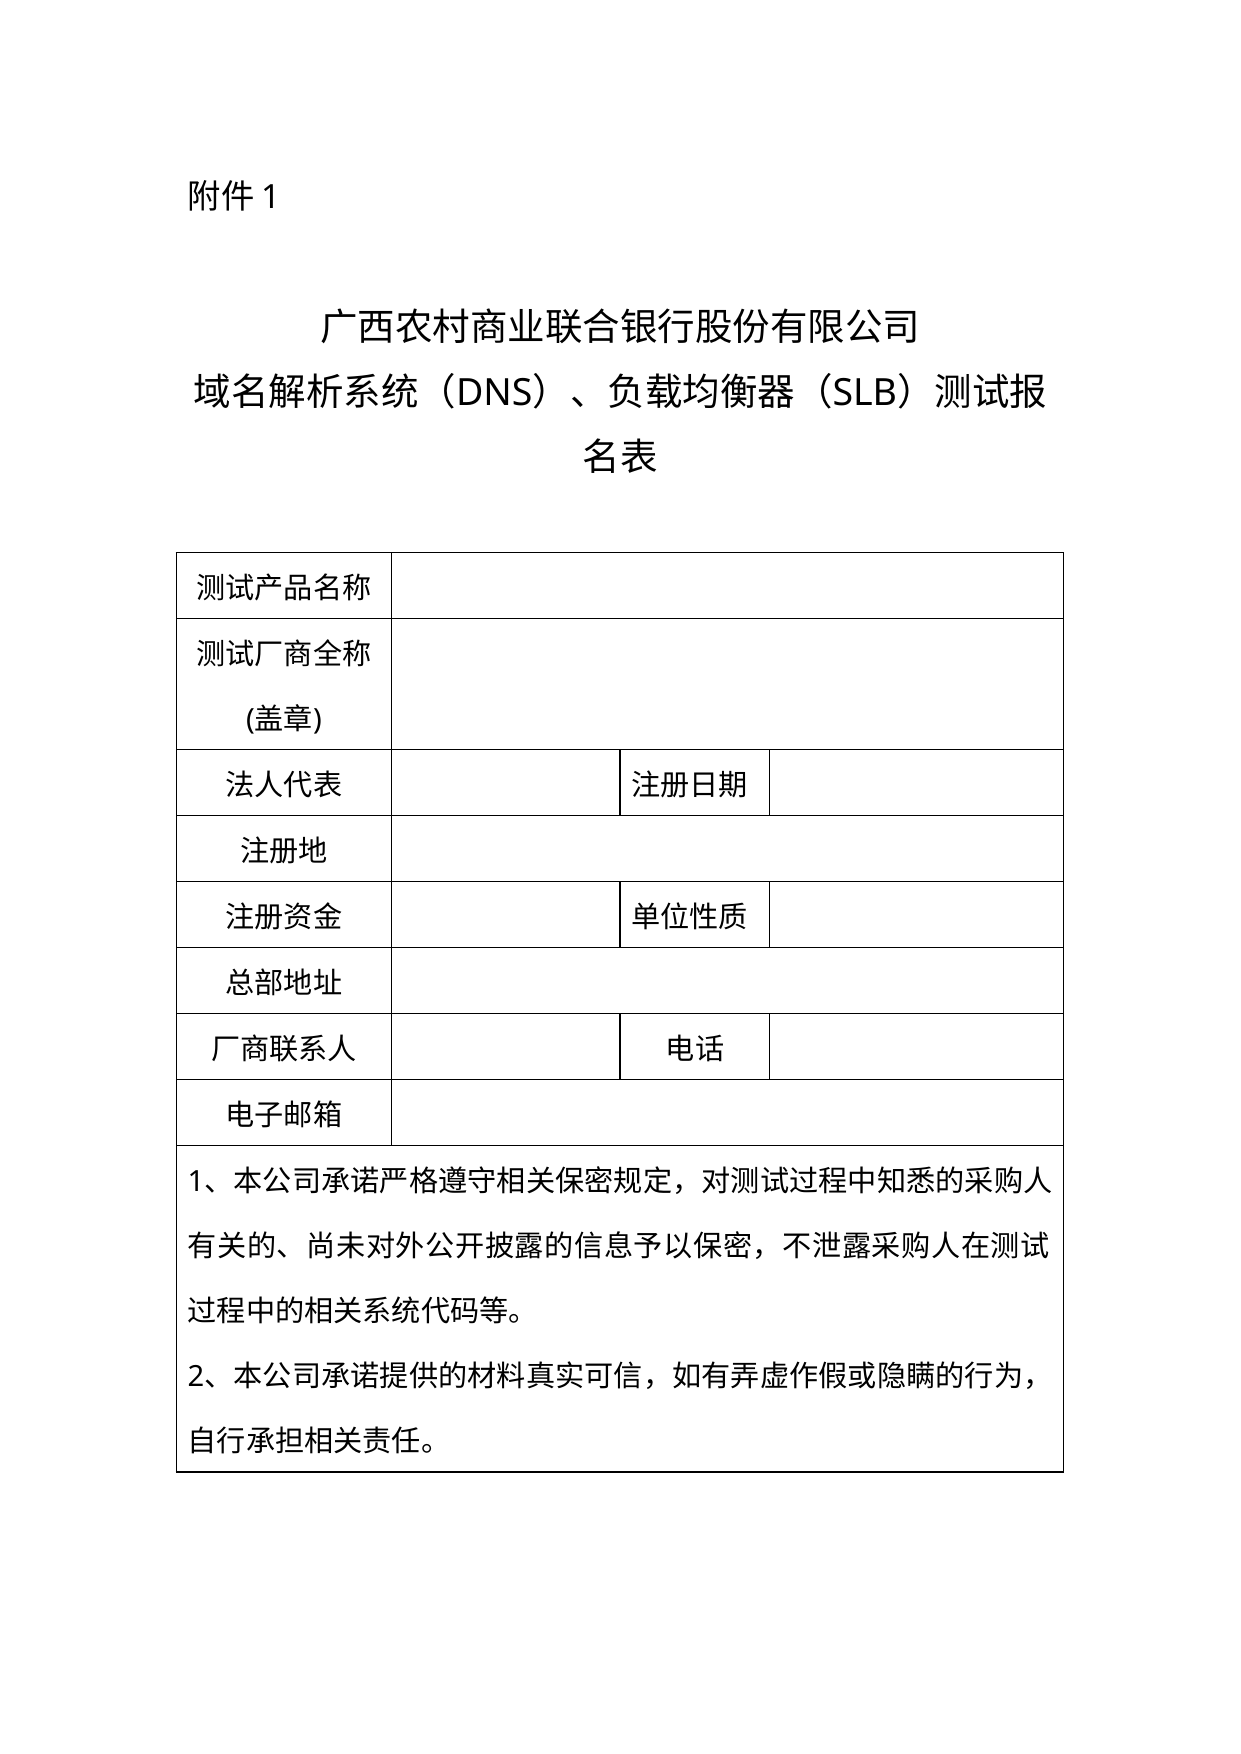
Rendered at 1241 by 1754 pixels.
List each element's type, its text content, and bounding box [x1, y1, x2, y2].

table_cell 注册资金 [177, 882, 391, 947]
table_cell [392, 619, 1063, 749]
table_cell 注册日期 [621, 750, 769, 815]
table_cell 电话 [621, 1014, 769, 1079]
table_cell 单位性质 [621, 882, 769, 947]
table_cell 总部地址 [177, 948, 391, 1013]
table_cell [392, 816, 1063, 881]
table_header [392, 553, 1063, 618]
table_header 测试产品名称 [177, 553, 391, 618]
table_cell [392, 882, 619, 947]
table_cell 厂商联系人 [177, 1014, 391, 1079]
text 附件1 [187, 162, 1053, 227]
table_cell [392, 1014, 619, 1079]
table_cell [392, 1080, 1063, 1145]
table_cell 本公司承诺严格遵守相关保密规定，对测试过程中知悉的采购人有关的、尚未对外公开披露的信息予以保密，不泄露采购人在测试过程中的相关系统代码等。 本公司承诺提供的材料真实可信，如有弄虚作假或隐瞒的行为，自行承担相关责任。 [177, 1146, 1063, 1471]
subtitle 域名解析系统（DNS）、负载均衡器（SLB）测试报名表 [187, 357, 1053, 487]
table_cell [770, 1014, 1063, 1079]
text 广西农村商业联合银行股份有限公司 [187, 292, 1053, 357]
table_cell [392, 750, 619, 815]
table_cell [770, 750, 1063, 815]
table_cell 法人代表 [177, 750, 391, 815]
table_cell 注册地 [177, 816, 391, 881]
table_cell [392, 948, 1063, 1013]
table_cell 测试厂商全称 (盖章) [177, 619, 391, 749]
table_cell [770, 882, 1063, 947]
table_cell 电子邮箱 [177, 1080, 391, 1145]
